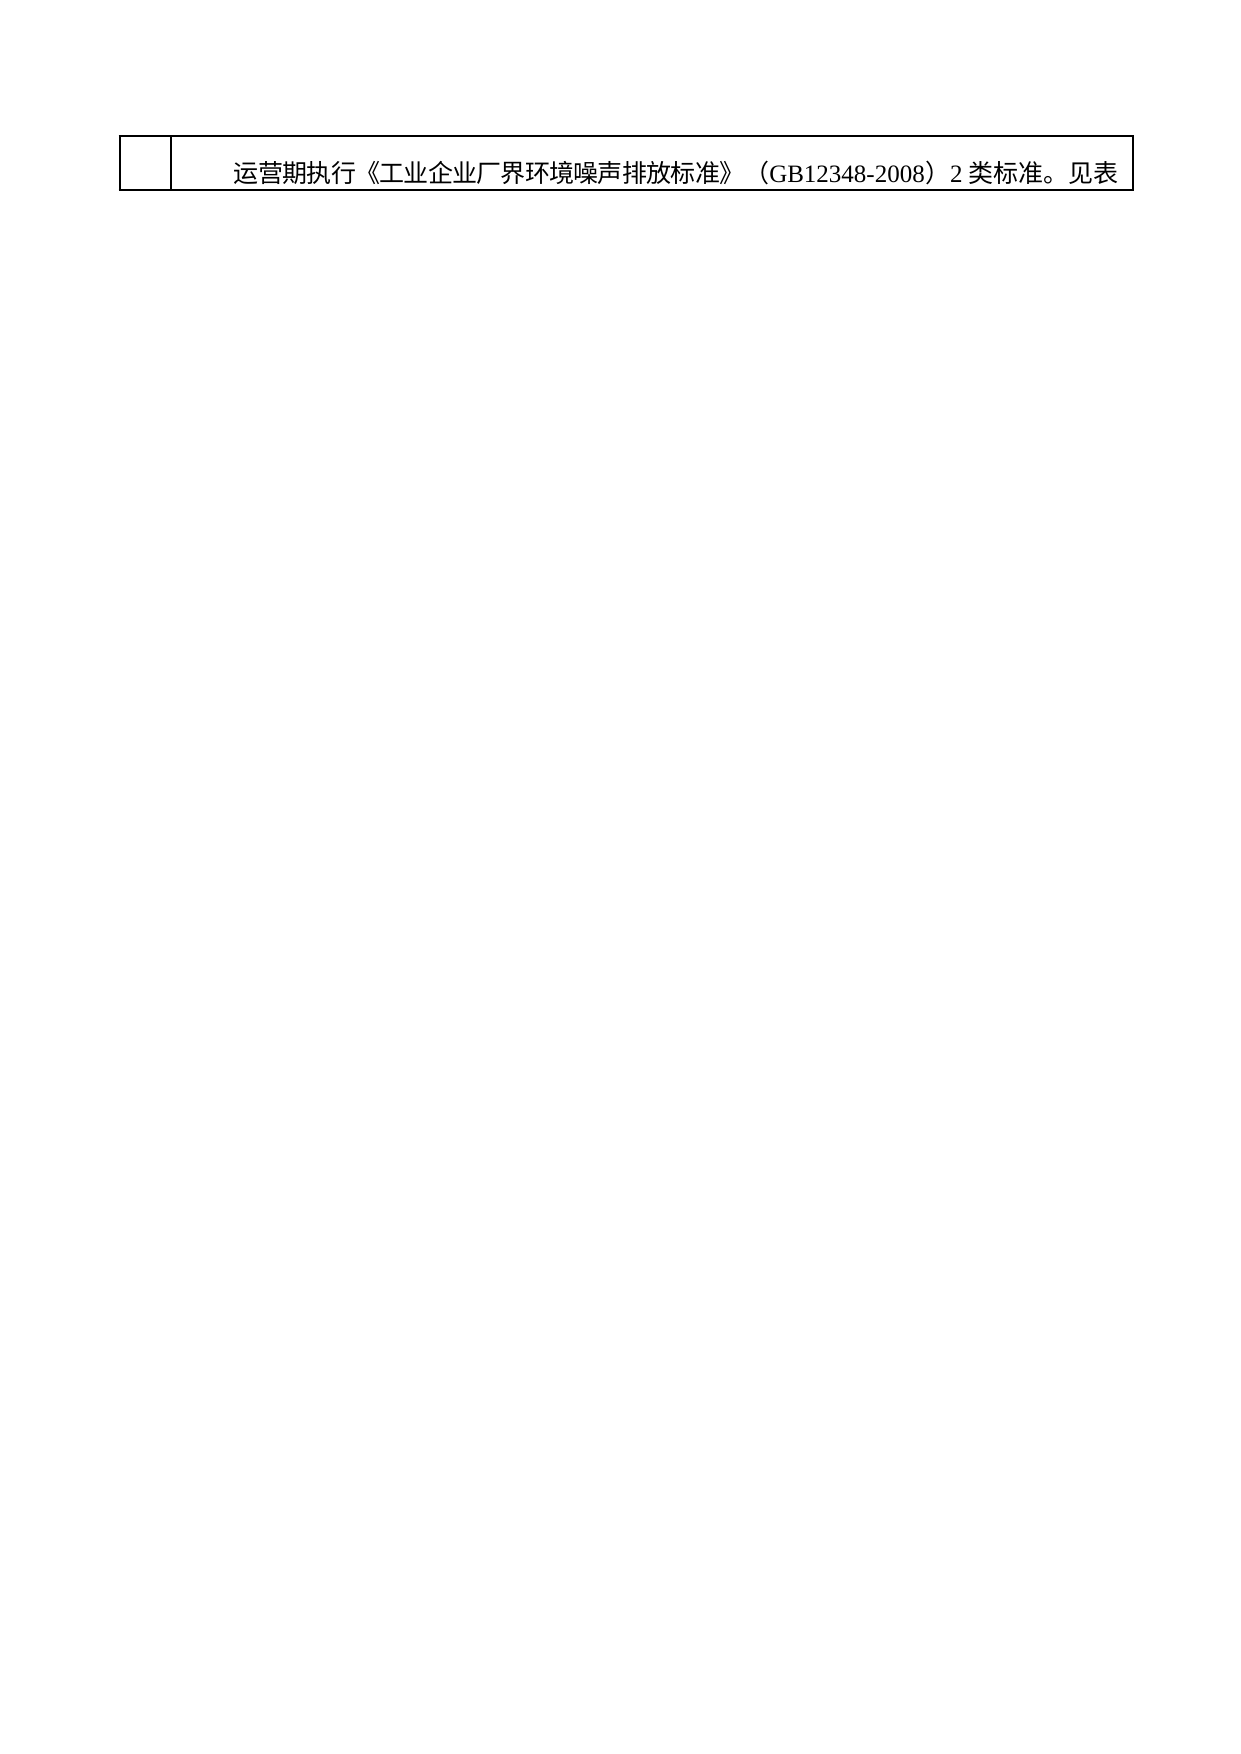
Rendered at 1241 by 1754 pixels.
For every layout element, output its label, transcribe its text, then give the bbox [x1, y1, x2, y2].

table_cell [172, 137, 1132, 189]
table_cell 污染物排放标准 [121, 137, 170, 189]
